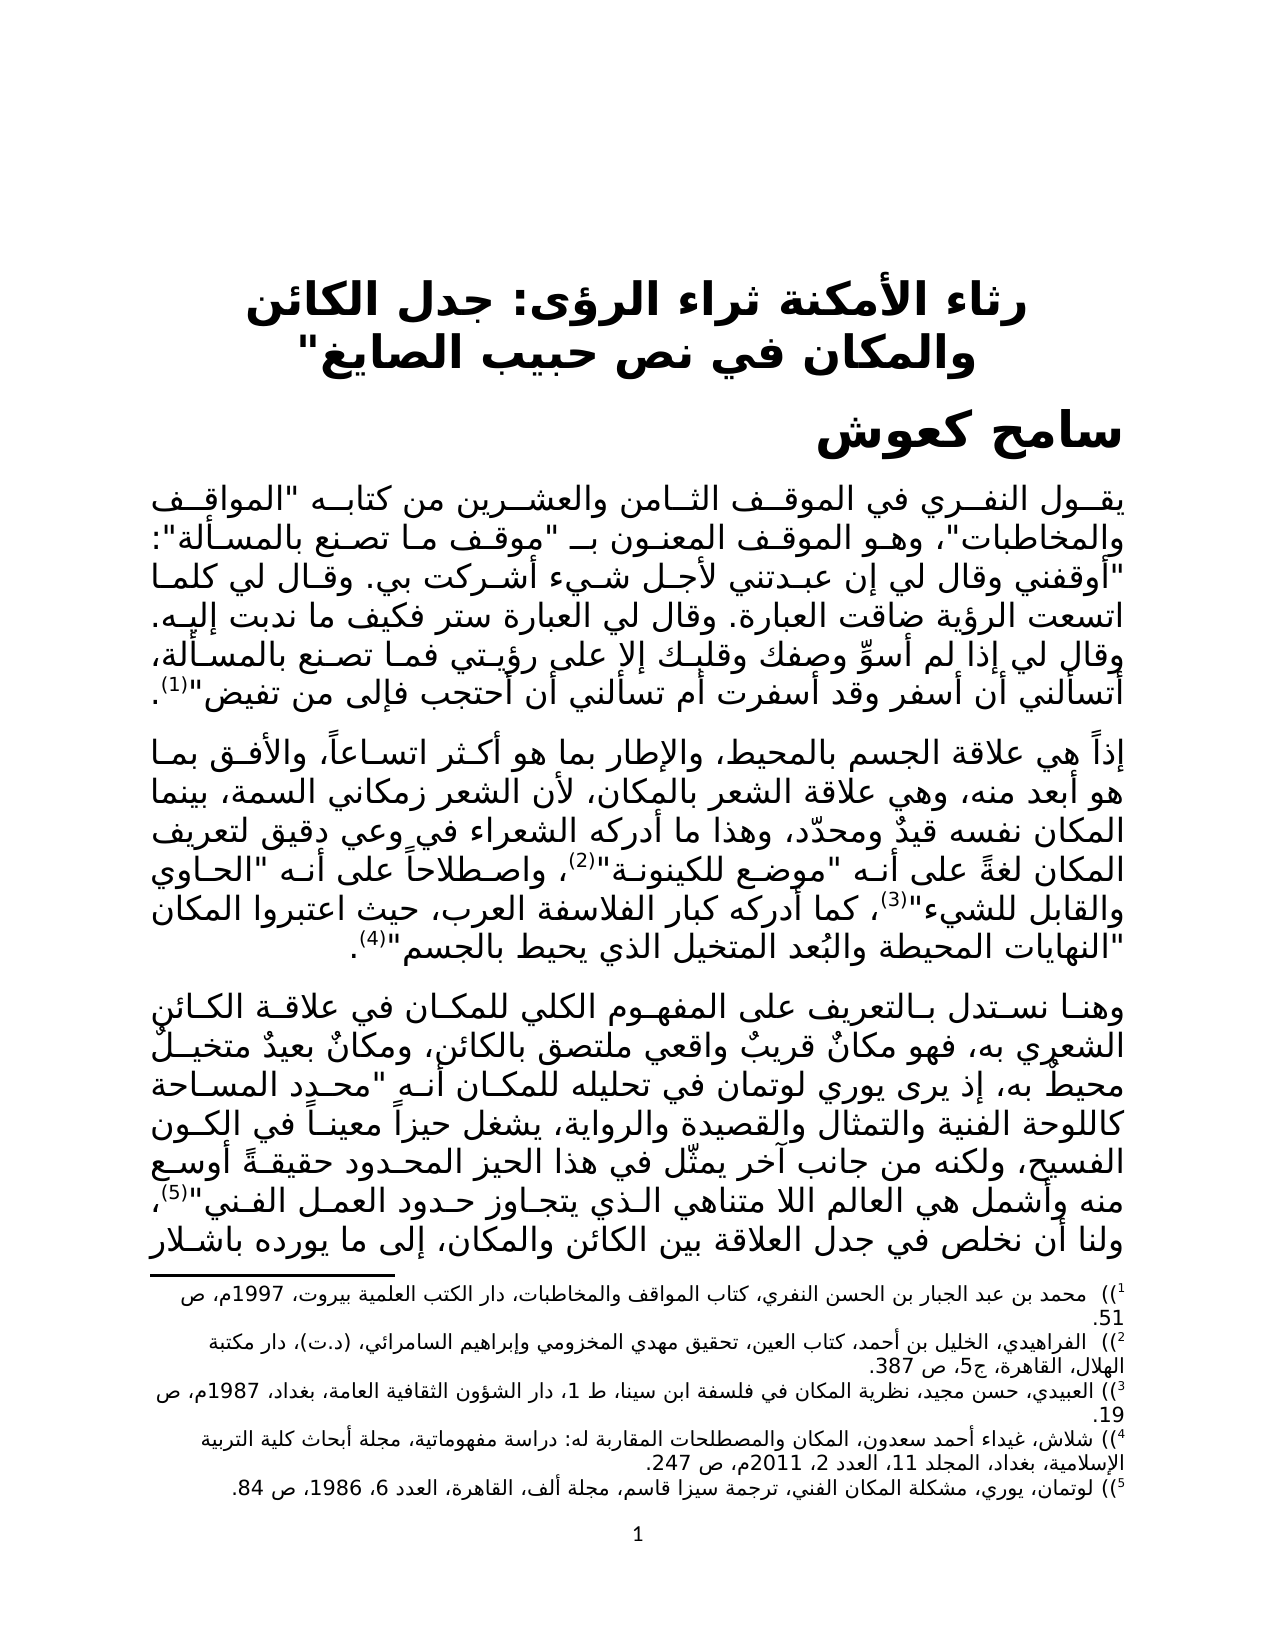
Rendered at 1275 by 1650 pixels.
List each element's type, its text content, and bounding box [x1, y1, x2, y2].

text يقول النفري في الموقف الثامن والعشرين من كتابه "المواقف والمخاطبات"، وهو الموقف المعنون بـ "موقف ما تصنع بالمسألة": "أوقفني وقال لي إن عبدتني لأجل شيء أشركت بي. وقال لي كلما اتسعت الرؤية ضاقت العبارة. وقال لي العبارة ستر فكيف ما ندبت إليه. وقال لي إذا لم أسوِّ وصفك وقلبك إلا على رؤيتي فما تصنع بالمسألة، أتسألني أن أسفر وقد أسفرت أم تسألني أن أحتجب فإلى من تفيض"(). [150, 479, 1125, 713]
text رثاء الأمكنة ثراء الرؤى: جدل الكائن والمكان في نص حبيب الصايغ" [150, 273, 1125, 380]
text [150, 987, 1125, 1259]
text إذاً هي علاقة الجسم بالمحيط، والإطار بما هو أكثر اتساعاً، والأفق بما هو أبعد منه، وهي علاقة الشعر بالمكان، لأن الشعر زمكاني السمة، بينما المكان نفسه قيدٌ ومحدّد، وهذا ما أدركه الشعراء في وعي دقيق لتعريف المكان لغةً على أنه "موضع للكينونة"()، واصطلاحاً على أنه "الحاوي والقابل للشيء"()، كما أدركه كبار الفلاسفة العرب، حيث اعتبروا المكان "النهايات المحيطة والبُعد المتخيل الذي يحيط بالجسم"(). [150, 733, 1125, 967]
text سامح كعوش [150, 401, 1125, 459]
